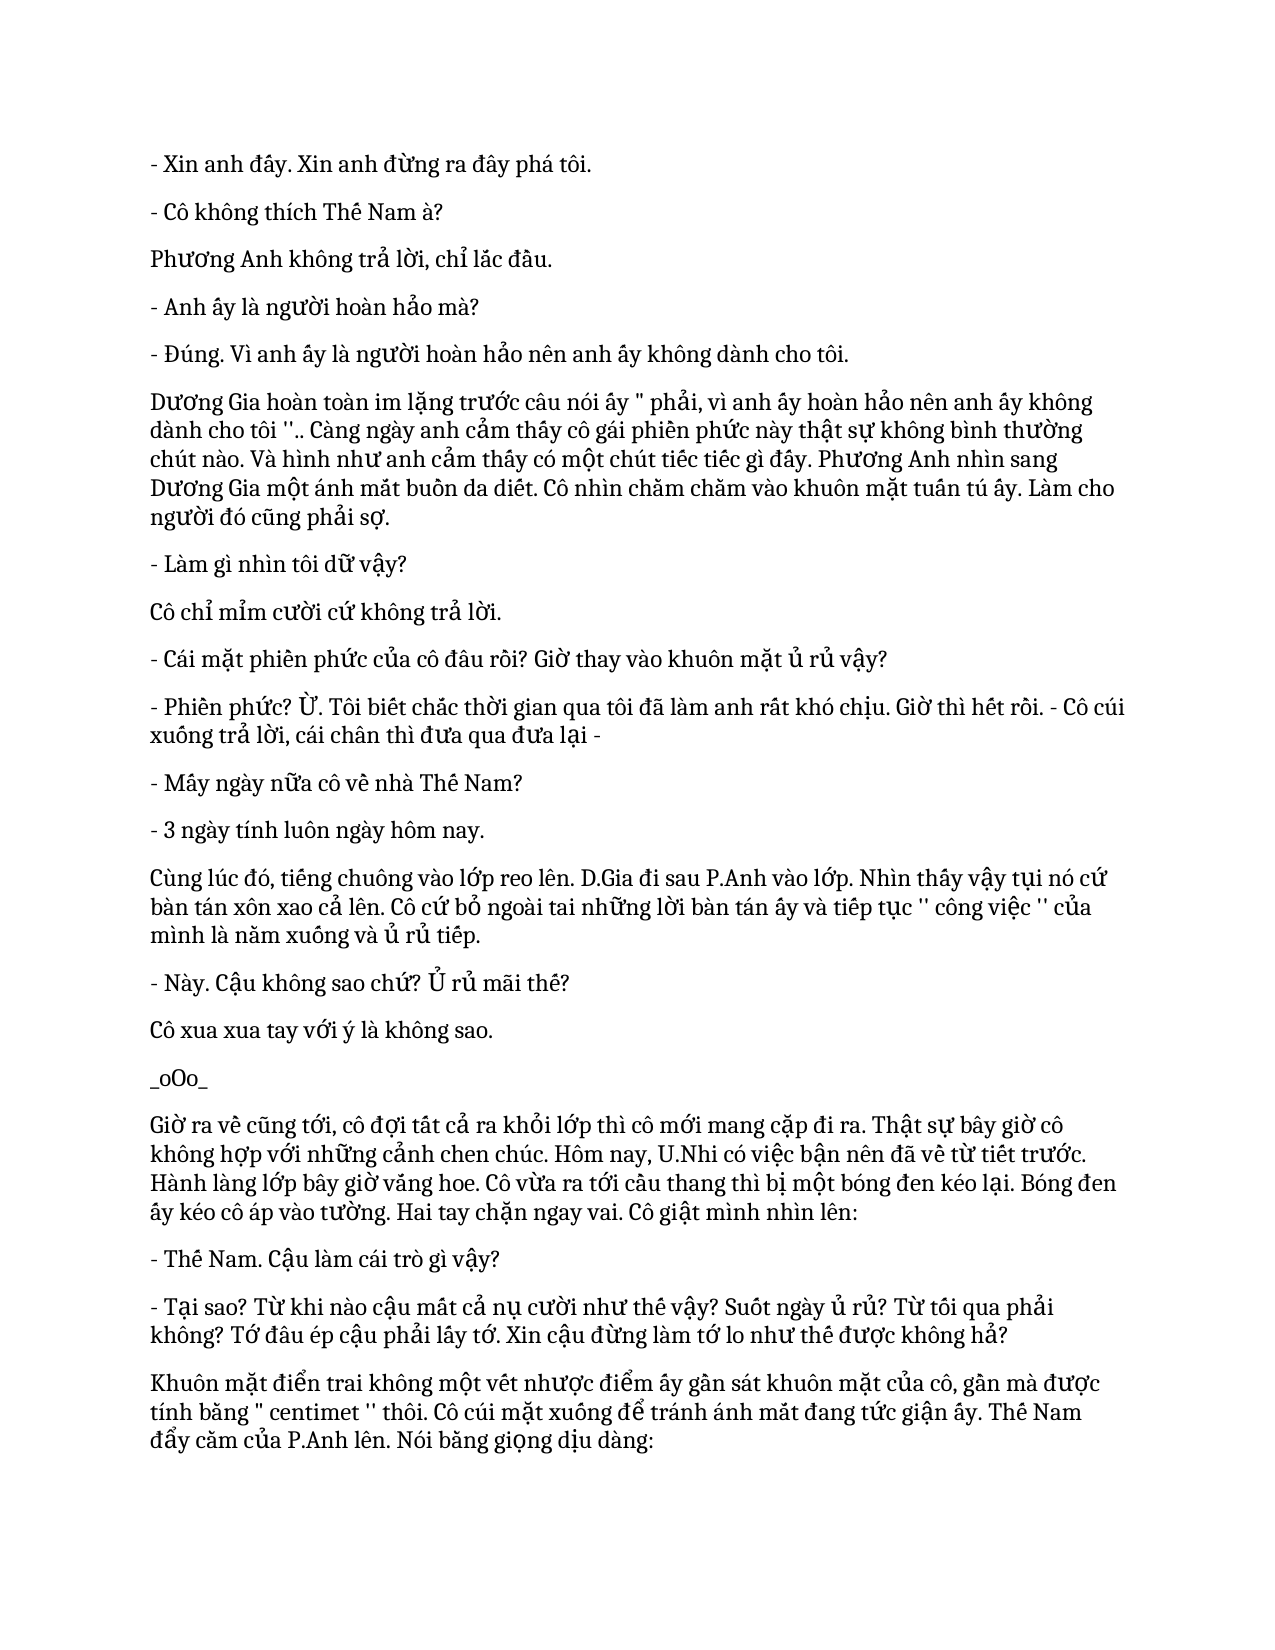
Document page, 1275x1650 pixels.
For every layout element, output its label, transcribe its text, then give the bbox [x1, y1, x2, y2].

text - Cái mặt phiền phức của cô đâu rồi? Giờ thay vào khuôn mặt ủ rủ vậy? [150, 645, 1125, 674]
text Dương Gia hoàn toàn im lặng trước câu nói ấy " phải, vì anh ấy hoàn hảo nên anh ấy không dành cho tôi ''.. Càng ngày anh cảm thấy cô gái phiền phức này thật sự không bình thường chút nào. Và hình như anh cảm thấy có một chút tiếc tiếc gì đấy. Phương Anh nhìn sang Dương Gia một ánh mắt buồn da diết. Cô nhìn chằm chằm vào khuôn mặt tuấn tú ấy. Làm cho người đó cũng phải sợ. [150, 387, 1125, 531]
text - Xin anh đấy. Xin anh đừng ra đây phá tôi. [150, 150, 1125, 179]
text Cùng lúc đó, tiếng chuông vào lớp reo lên. D.Gia đi sau P.Anh vào lớp. Nhìn thấy vậy tụi nó cứ bàn tán xôn xao cả lên. Cô cứ bỏ ngoài tai những lời bàn tán ấy và tiếp tục '' công việc '' của mình là nằm xuống và ủ rủ tiếp. [150, 864, 1125, 950]
text - Làm gì nhìn tôi dữ vậy? [150, 550, 1125, 579]
text - 3 ngày tính luôn ngày hôm nay. [150, 816, 1125, 845]
text - Cô không thích Thế Nam à? [150, 197, 1125, 226]
text - Phiền phức? Ừ. Tôi biết chắc thời gian qua tôi đã làm anh rất khó chịu. Giờ thì hết rồi. - Cô cúi xuống trả lời, cái chân thì đưa qua đưa lại - [150, 692, 1125, 750]
text Cô chỉ mỉm cười cứ không trả lời. [150, 597, 1125, 626]
text Khuôn mặt điển trai không một vết nhược điểm ấy gần sát khuôn mặt của cô, gần mà được tính bằng " centimet '' thôi. Cô cúi mặt xuống để tránh ánh mắt đang tức giận ấy. Thế Nam đẩy cằm của P.Anh lên. Nói bằng giọng dịu dàng: [150, 1369, 1125, 1455]
text Phương Anh không trả lời, chỉ lắc đầu. [150, 245, 1125, 274]
text - Đúng. Vì anh ấy là người hoàn hảo nên anh ấy không dành cho tôi. [150, 340, 1125, 369]
text - Thế Nam. Cậu làm cái trò gì vậy? [150, 1245, 1125, 1274]
text - Anh ấy là người hoàn hảo mà? [150, 292, 1125, 321]
text - Này. Cậu không sao chứ? Ủ rủ mãi thế? [150, 969, 1125, 997]
text Cô xua xua tay với ý là không sao. [150, 1016, 1125, 1045]
text _oOo_ [150, 1064, 1125, 1092]
text - Mấy ngày nữa cô về nhà Thế Nam? [150, 769, 1125, 797]
text - Tại sao? Từ khi nào cậu mất cả nụ cười như thế vậy? Suốt ngày ủ rủ? Từ tối qua phải không? Tớ đâu ép cậu phải lấy tớ. Xin cậu đừng làm tớ lo như thế được không hả? [150, 1292, 1125, 1350]
text Giờ ra về cũng tới, cô đợi tất cả ra khỏi lớp thì cô mới mang cặp đi ra. Thật sự bây giờ cô không hợp với những cảnh chen chúc. Hôm nay, U.Nhi có việc bận nên đã về từ tiết trước. Hành làng lớp bây giờ vắng hoe. Cô vừa ra tới cầu thang thì bị một bóng đen kéo lại. Bóng đen ấy kéo cô áp vào tường. Hai tay chặn ngay vai. Cô giật mình nhìn lên: [150, 1111, 1125, 1226]
